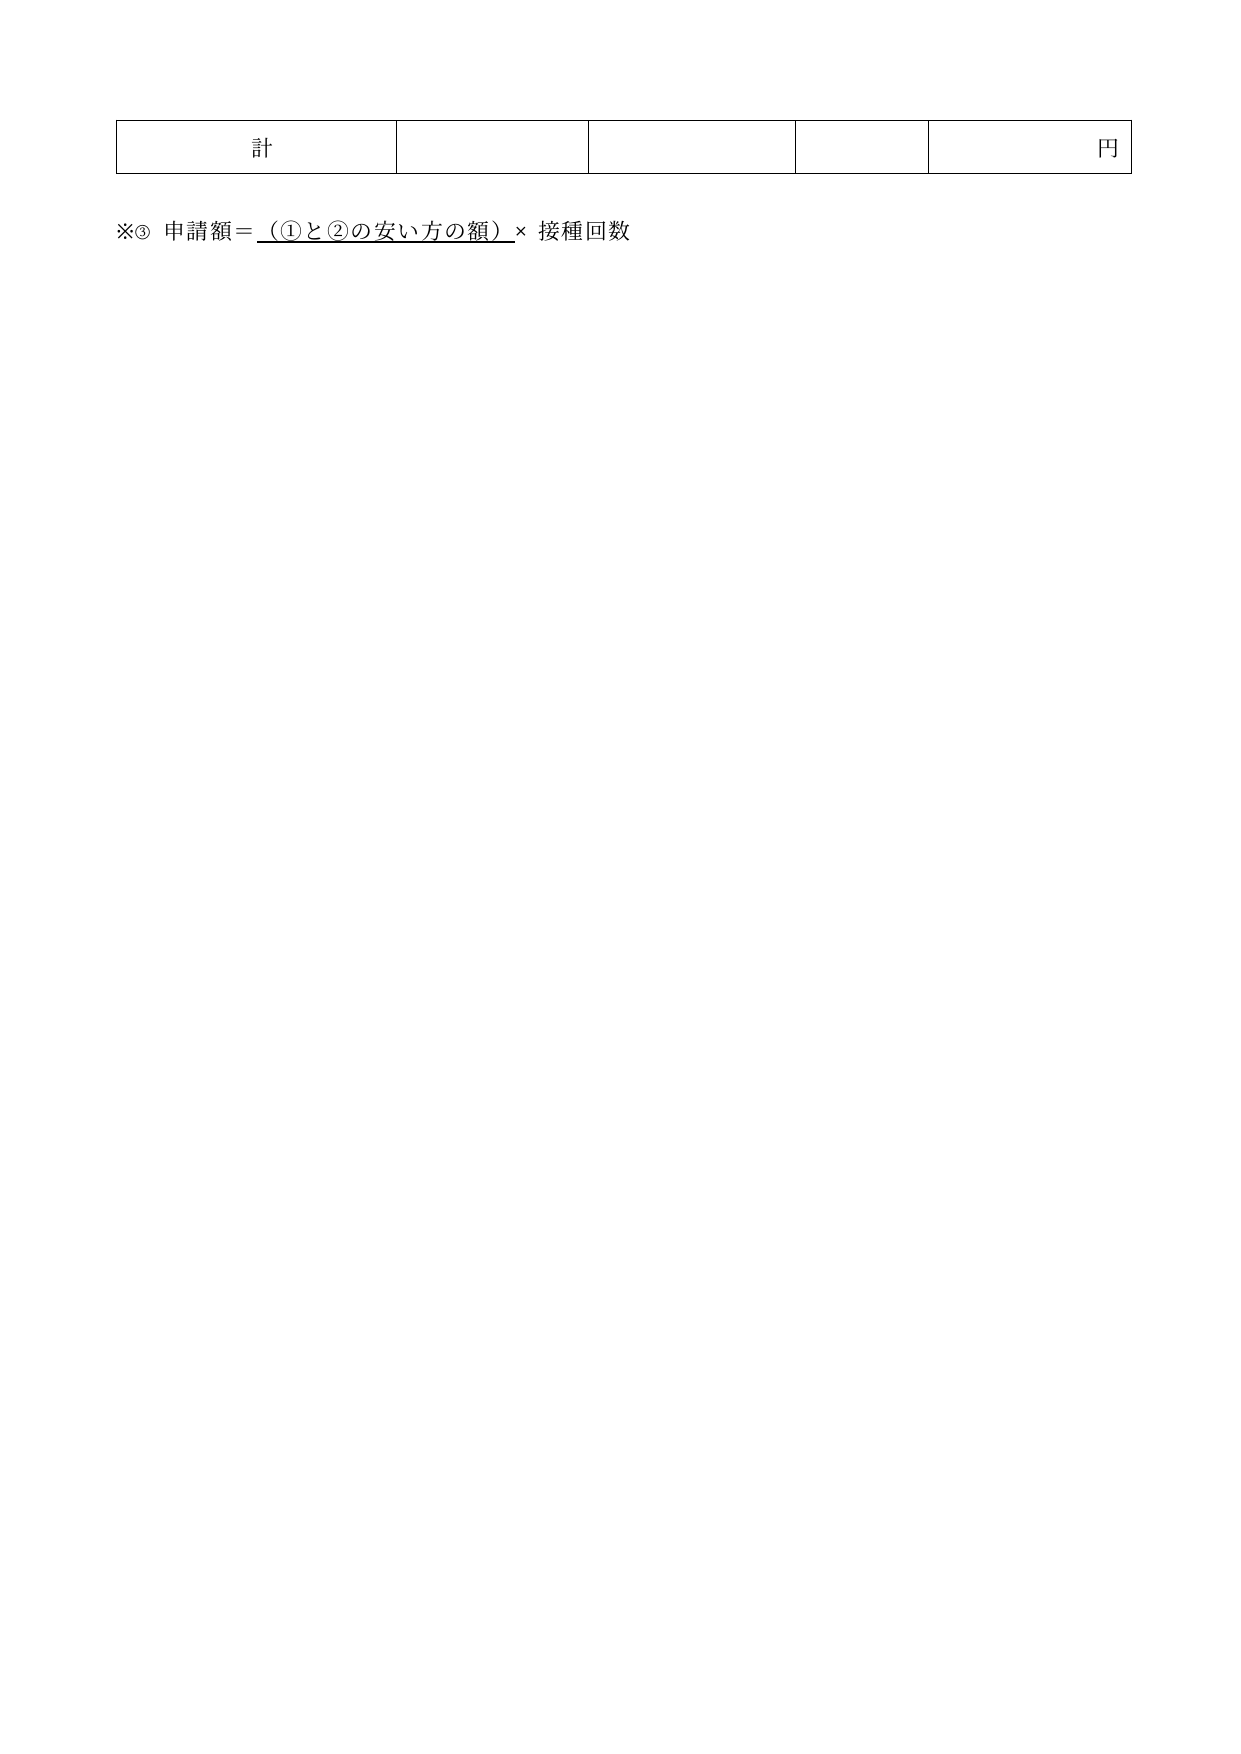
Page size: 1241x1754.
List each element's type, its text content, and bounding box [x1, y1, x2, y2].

table_cell 円 [929, 121, 1131, 173]
table_cell [589, 121, 795, 173]
table_cell [397, 121, 588, 173]
table_cell [796, 121, 928, 173]
text ※③申請額＝（①と②の安い方の額）×接種回数 [116, 211, 1036, 249]
table_cell 計 [117, 121, 396, 173]
